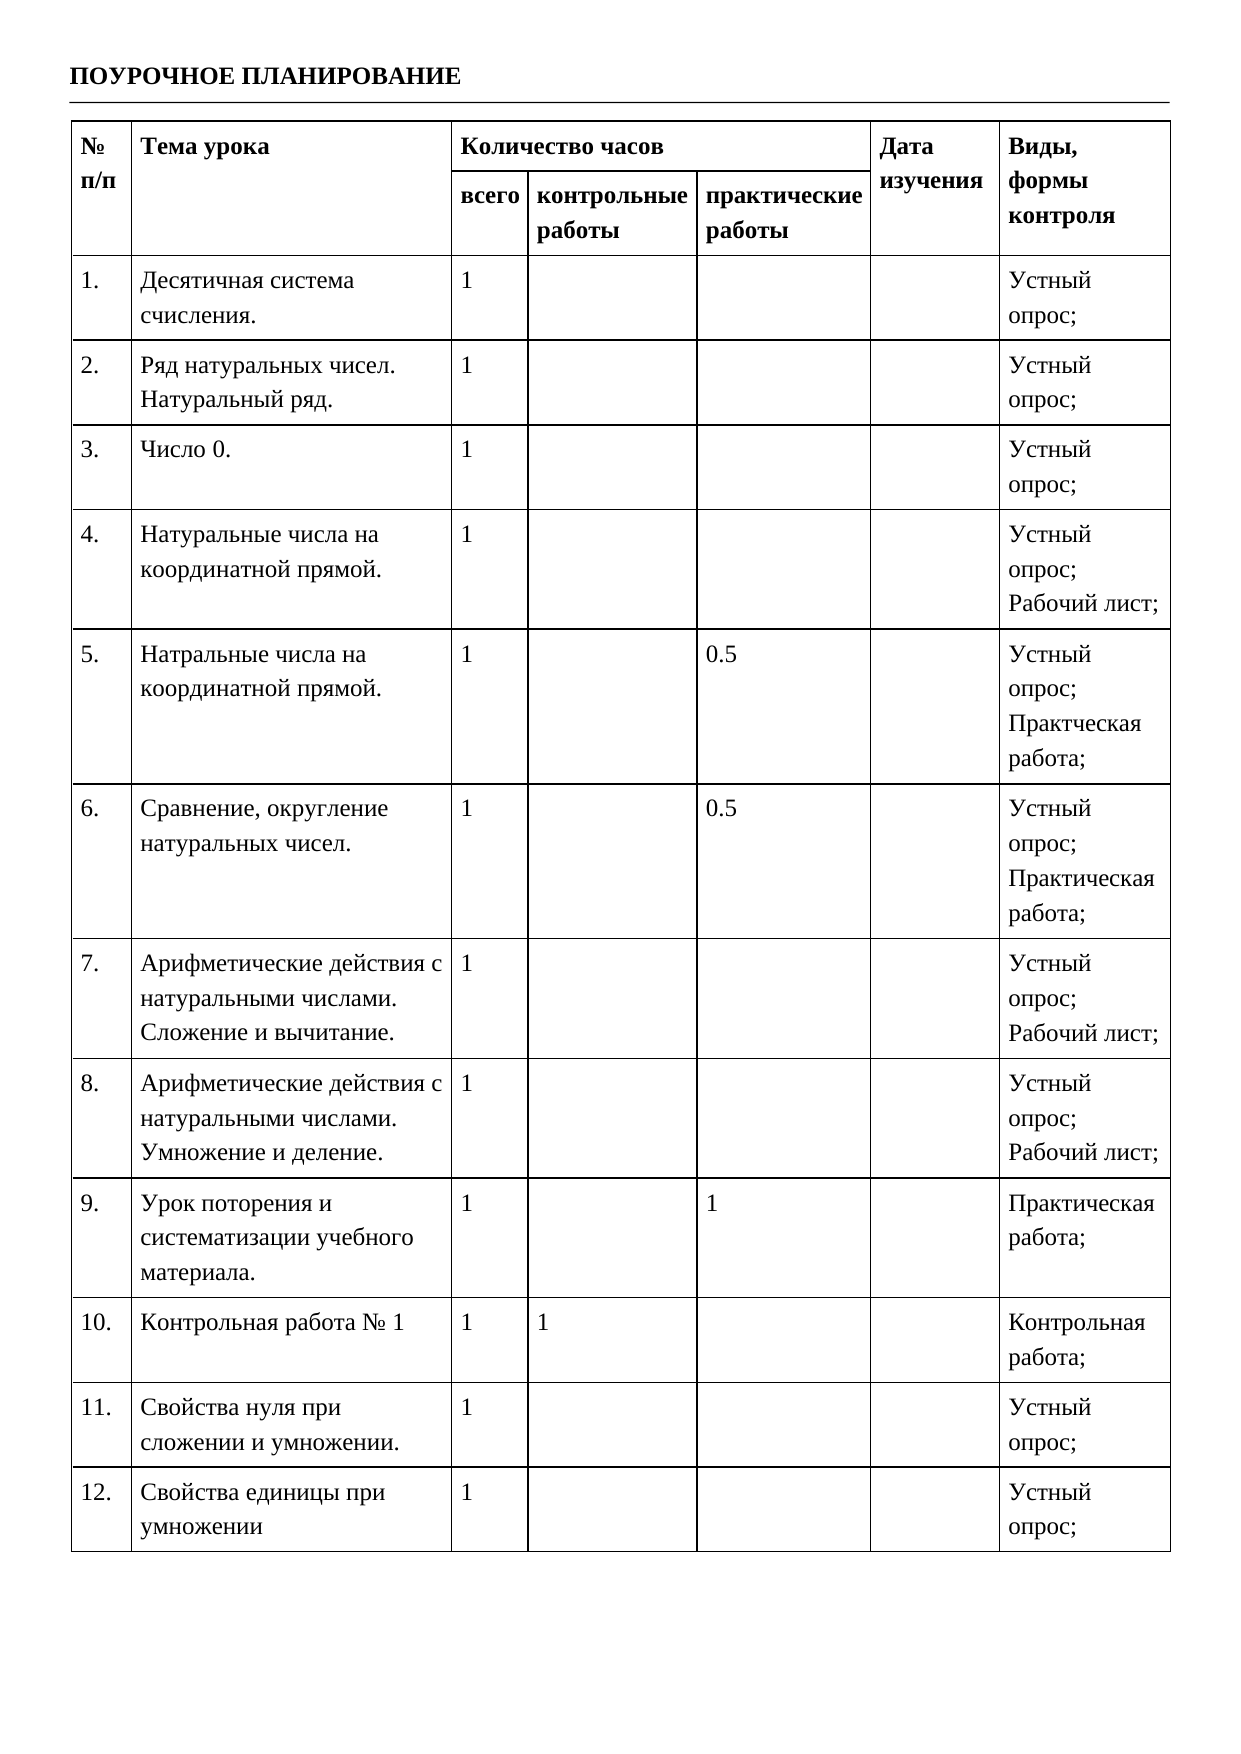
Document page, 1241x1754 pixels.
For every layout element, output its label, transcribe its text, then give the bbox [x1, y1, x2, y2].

table_cell 1 [529, 1298, 696, 1381]
table_cell [529, 256, 696, 339]
table_cell Десятичная система счисления. [132, 256, 451, 339]
table_cell Контрольная работа; [1000, 1298, 1170, 1381]
table_cell Устный опрос; Практическая работа; [1000, 785, 1170, 938]
table_cell 1 [452, 939, 527, 1057]
table_cell [698, 341, 870, 424]
table_cell [698, 939, 870, 1057]
table_cell Натуральные числа на координатной прямой. [132, 510, 451, 628]
table_cell 2. [72, 340, 131, 424]
table_header Тема урока [132, 122, 451, 254]
table_cell [698, 1468, 870, 1551]
table_header Виды, формы контроля [1000, 122, 1170, 254]
table_cell 1 [452, 1383, 527, 1466]
table_cell 0.5 [698, 785, 870, 938]
table_cell 1 [452, 1059, 527, 1177]
table_cell 1 [452, 630, 527, 783]
table_cell [871, 341, 999, 424]
table_cell [871, 1468, 999, 1551]
table_cell всего [452, 172, 527, 254]
table_header № п/п [72, 122, 131, 254]
table_cell 5. [72, 629, 131, 783]
table_cell 7. [72, 939, 131, 1057]
table_cell [871, 1179, 999, 1297]
table_cell Устный опрос; Рабочий лист; [1000, 1059, 1170, 1177]
table_cell Натральные числа на координатной прямой. [132, 630, 451, 783]
table_cell 11. [72, 1383, 131, 1466]
table_cell 1 [452, 341, 527, 424]
table_cell [698, 510, 870, 628]
table_cell [529, 1383, 696, 1466]
table_cell Контрольная работа № 1 [132, 1298, 451, 1381]
table_cell 1 [698, 1179, 870, 1297]
table_cell [529, 426, 696, 509]
table_cell Устный опрос; [1000, 1383, 1170, 1466]
table_cell Сравнение, округление натуральных чисел. [132, 785, 451, 938]
table_cell практические работы [698, 172, 870, 254]
table_cell 1 [452, 510, 527, 628]
table_cell 9. [72, 1178, 131, 1297]
table_cell [871, 939, 999, 1057]
table_cell Практическая работа; [1000, 1179, 1170, 1297]
table_cell 6. [72, 784, 131, 938]
table_cell Свойства нуля при сложении и умножении. [132, 1383, 451, 1466]
table_cell Устный опрос; Рабочий лист; [1000, 510, 1170, 628]
table_cell [529, 1059, 696, 1177]
table_cell 12. [72, 1467, 131, 1551]
table_cell [529, 785, 696, 938]
table_cell [698, 1059, 870, 1177]
table_cell [529, 630, 696, 783]
table_cell Свойства единицы при умножении [132, 1468, 451, 1551]
table_cell [871, 510, 999, 628]
table_cell 1. [72, 256, 131, 339]
table_cell Ряд натуральных чисел. Натуральный ряд. [132, 341, 451, 424]
table_cell [871, 785, 999, 938]
table_cell 10. [72, 1298, 131, 1381]
table_header Количество часов [452, 122, 870, 170]
table_cell Число 0. [132, 426, 451, 509]
table_cell Устный опрос; [1000, 341, 1170, 424]
table_cell [529, 1468, 696, 1551]
table_cell 1 [452, 785, 527, 938]
table_cell Устный опрос; Практческая работа; [1000, 630, 1170, 783]
table_cell 4. [72, 510, 131, 628]
table_cell [871, 1298, 999, 1381]
table_cell [698, 1383, 870, 1466]
table_cell Урок поторения и систематизации учебного материала. [132, 1179, 451, 1297]
table_cell Устный опрос; [1000, 426, 1170, 509]
table_cell [698, 1298, 870, 1381]
table_cell 1 [452, 426, 527, 509]
table_cell Устный опрос; [1000, 1468, 1170, 1551]
table_cell 3. [72, 425, 131, 509]
table_cell [871, 1059, 999, 1177]
table_cell Устный опрос; Рабочий лист; [1000, 939, 1170, 1057]
table_cell [871, 426, 999, 509]
table_cell Устный опрос; [1000, 256, 1170, 339]
table_cell 1 [452, 1298, 527, 1381]
table_cell [698, 256, 870, 339]
table_cell [698, 426, 870, 509]
table_cell Арифметические действия с натуральными числами. Сложение и вычитание. [132, 939, 451, 1057]
table_cell 0.5 [698, 630, 870, 783]
table_cell 8. [72, 1059, 131, 1177]
table_cell контрольные работы [529, 172, 696, 254]
table_cell [529, 341, 696, 424]
table_cell 1 [452, 256, 527, 339]
table_cell [529, 939, 696, 1057]
table_header Дата изучения [871, 122, 999, 254]
table_cell [871, 630, 999, 783]
subtitle ПОУРОЧНОЕ ПЛАНИРОВАНИЕ [69, 61, 1182, 90]
table_cell Арифметические действия с натуральными числами. Умножение и деление. [132, 1059, 451, 1177]
table_cell [871, 1383, 999, 1466]
table_cell 1 [452, 1468, 527, 1551]
table_cell [529, 510, 696, 628]
table_cell [529, 1179, 696, 1297]
table_cell 1 [452, 1179, 527, 1297]
table_cell [871, 256, 999, 339]
